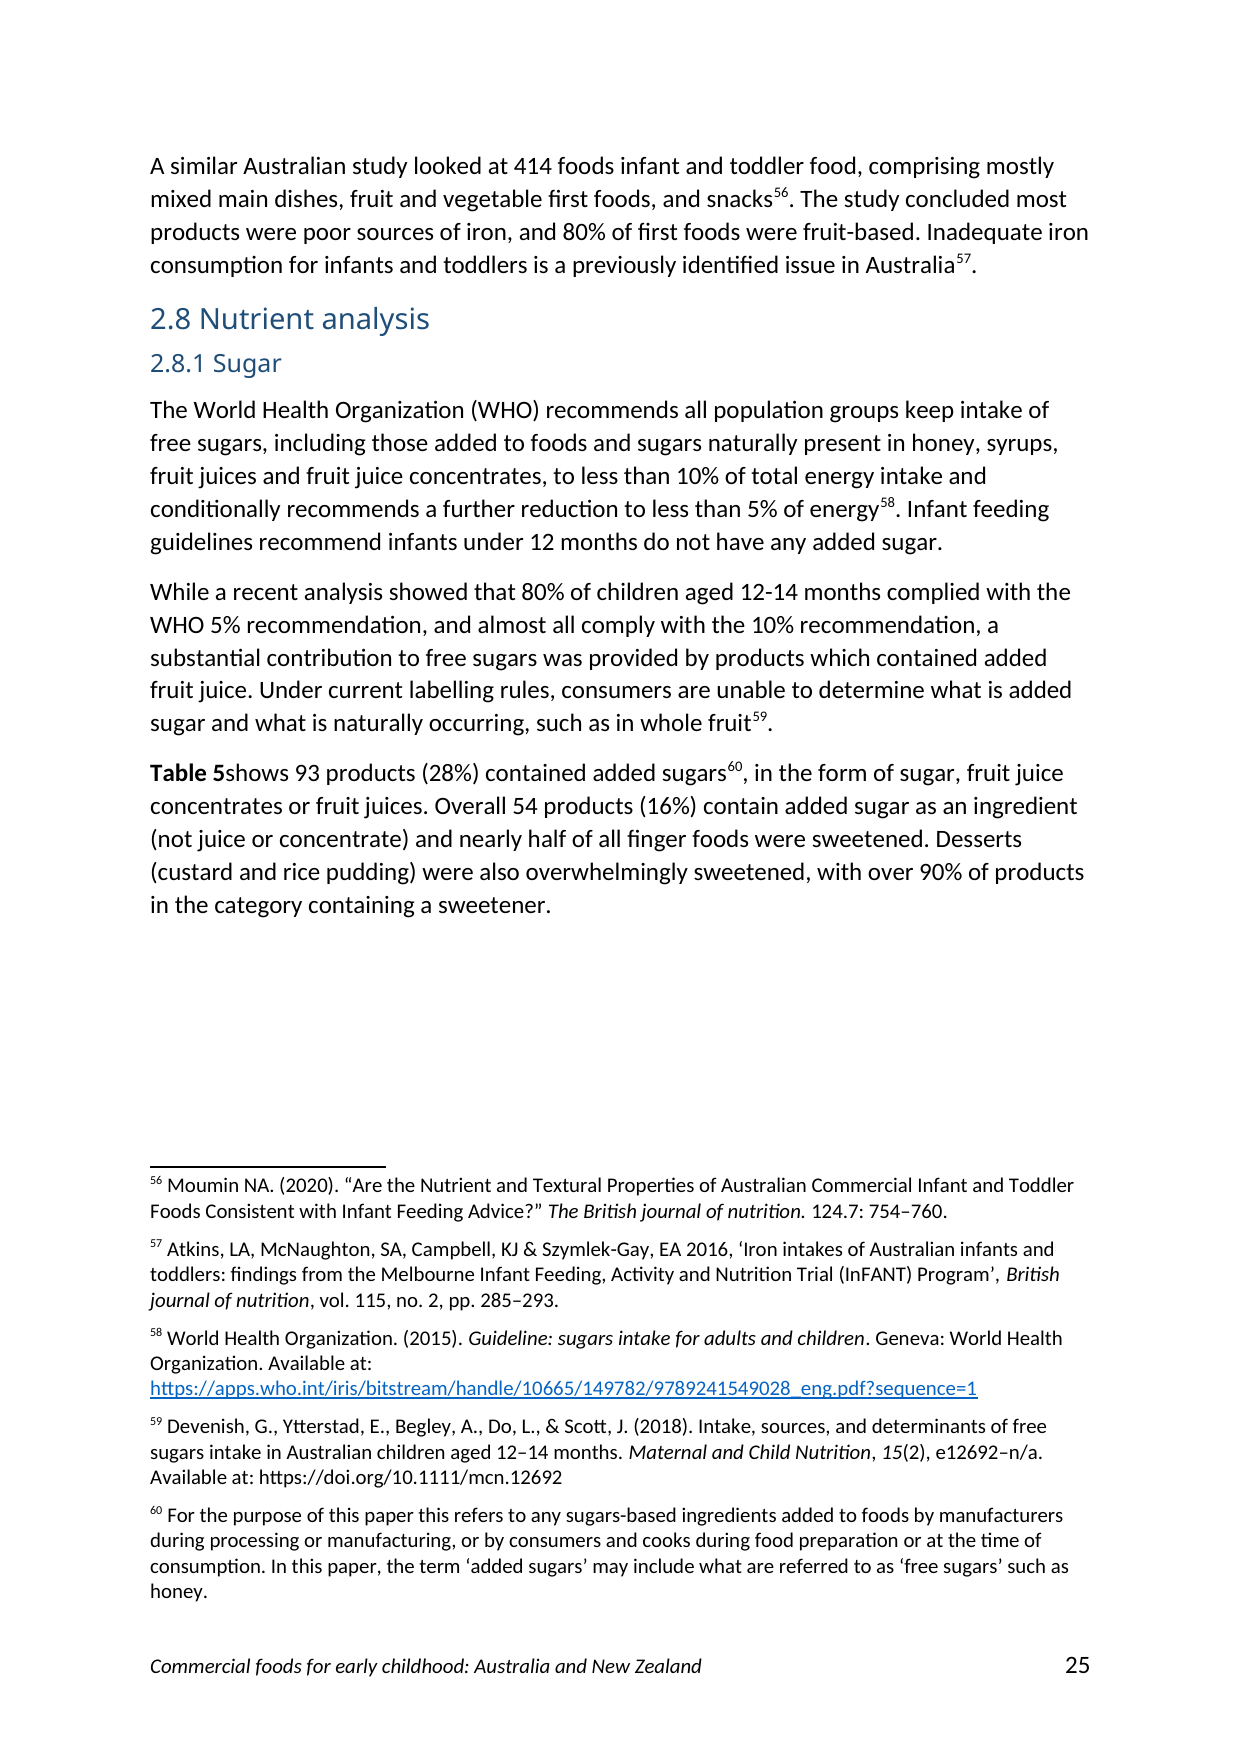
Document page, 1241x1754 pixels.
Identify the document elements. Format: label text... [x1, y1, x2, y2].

text A similar Australian study looked at 414 foods infant and toddler food, comprising mostly mixed main dishes, fruit and vegetable first foods, and snacks. The study concluded most products were poor sources of iron, and 80% of first foods were fruit-based. Inadequate iron consumption for infants and toddlers is a previously identified issue in Australia. [150, 150, 1090, 279]
subtitle 2.8.1 Sugar [150, 345, 1090, 379]
text The World Health Organization (WHO) recommends all population groups keep intake of free sugars, including those added to foods and sugars naturally present in honey, syrups, fruit juices and fruit juice concentrates, to less than 10% of total energy intake and conditionally recommends a further reduction to less than 5% of energy. Infant feeding guidelines recommend infants under 12 months do not have any added sugar. [150, 394, 1090, 557]
text Table 5shows 93 products (28%) contained added sugars, in the form of sugar, fruit juice concentrates or fruit juices. Overall 54 products (16%) contain added sugar as an ingredient (not juice or concentrate) and nearly half of all finger foods were sweetened. Desserts (custard and rice pudding) were also overwhelmingly sweetened, with over 90% of products in the category containing a sweetener. [150, 757, 1090, 919]
subtitle 2.8 Nutrient analysis [150, 298, 1090, 338]
text While a recent analysis showed that 80% of children aged 12-14 months complied with the WHO 5% recommendation, and almost all comply with the 10% recommendation, a substantial contribution to free sugars was provided by products which contained added fruit juice. Under current labelling rules, consumers are unable to determine what is added sugar and what is naturally occurring, such as in whole fruit. [150, 576, 1090, 738]
